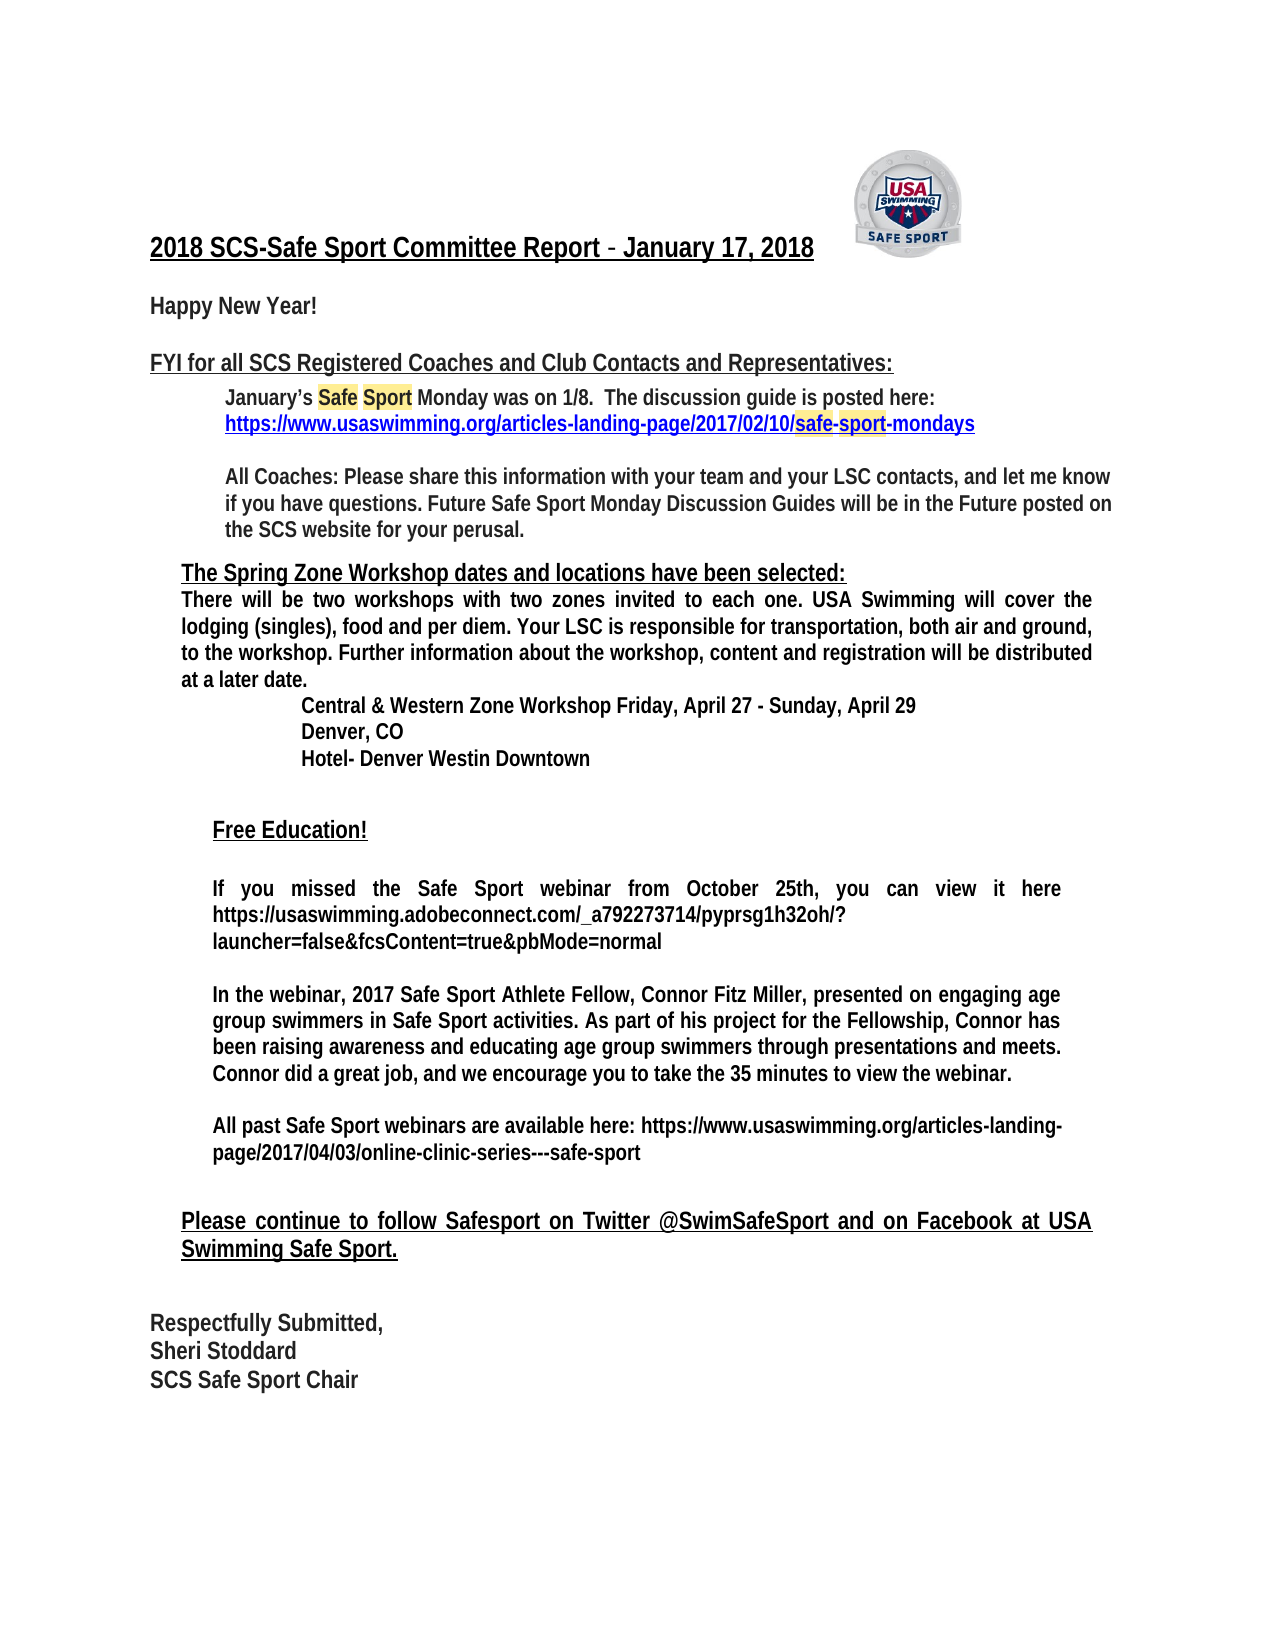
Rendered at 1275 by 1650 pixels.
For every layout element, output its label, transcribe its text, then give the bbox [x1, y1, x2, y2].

text SCS Safe Sport Chair [150, 1365, 1125, 1393]
text Respectfully Submitted, [150, 1307, 1125, 1336]
text January’s Safe Sport Monday was on 1/8. The discussion guide is posted here: https://www.usaswimming.org/articles-landing-page/2017/02/10/safe-sport-mondays [225, 384, 1125, 437]
text All Coaches: Please share this information with your team and your LSC contacts, and let me know if you have questions. Future Safe Sport Monday Discussion Guides will be in the Future posted on the SCS website for your perusal. [225, 463, 1125, 542]
picture [854, 150, 962, 258]
text Happy New Year! [150, 291, 1125, 319]
text 2018 SCS-Safe Sport Committee Report - January 17, 2018 [150, 150, 1125, 265]
text Sheri Stoddard [150, 1336, 1125, 1365]
table_header [150, 542, 1125, 1279]
text FYI for all SCS Registered Coaches and Club Contacts and Representatives: [150, 348, 1125, 377]
